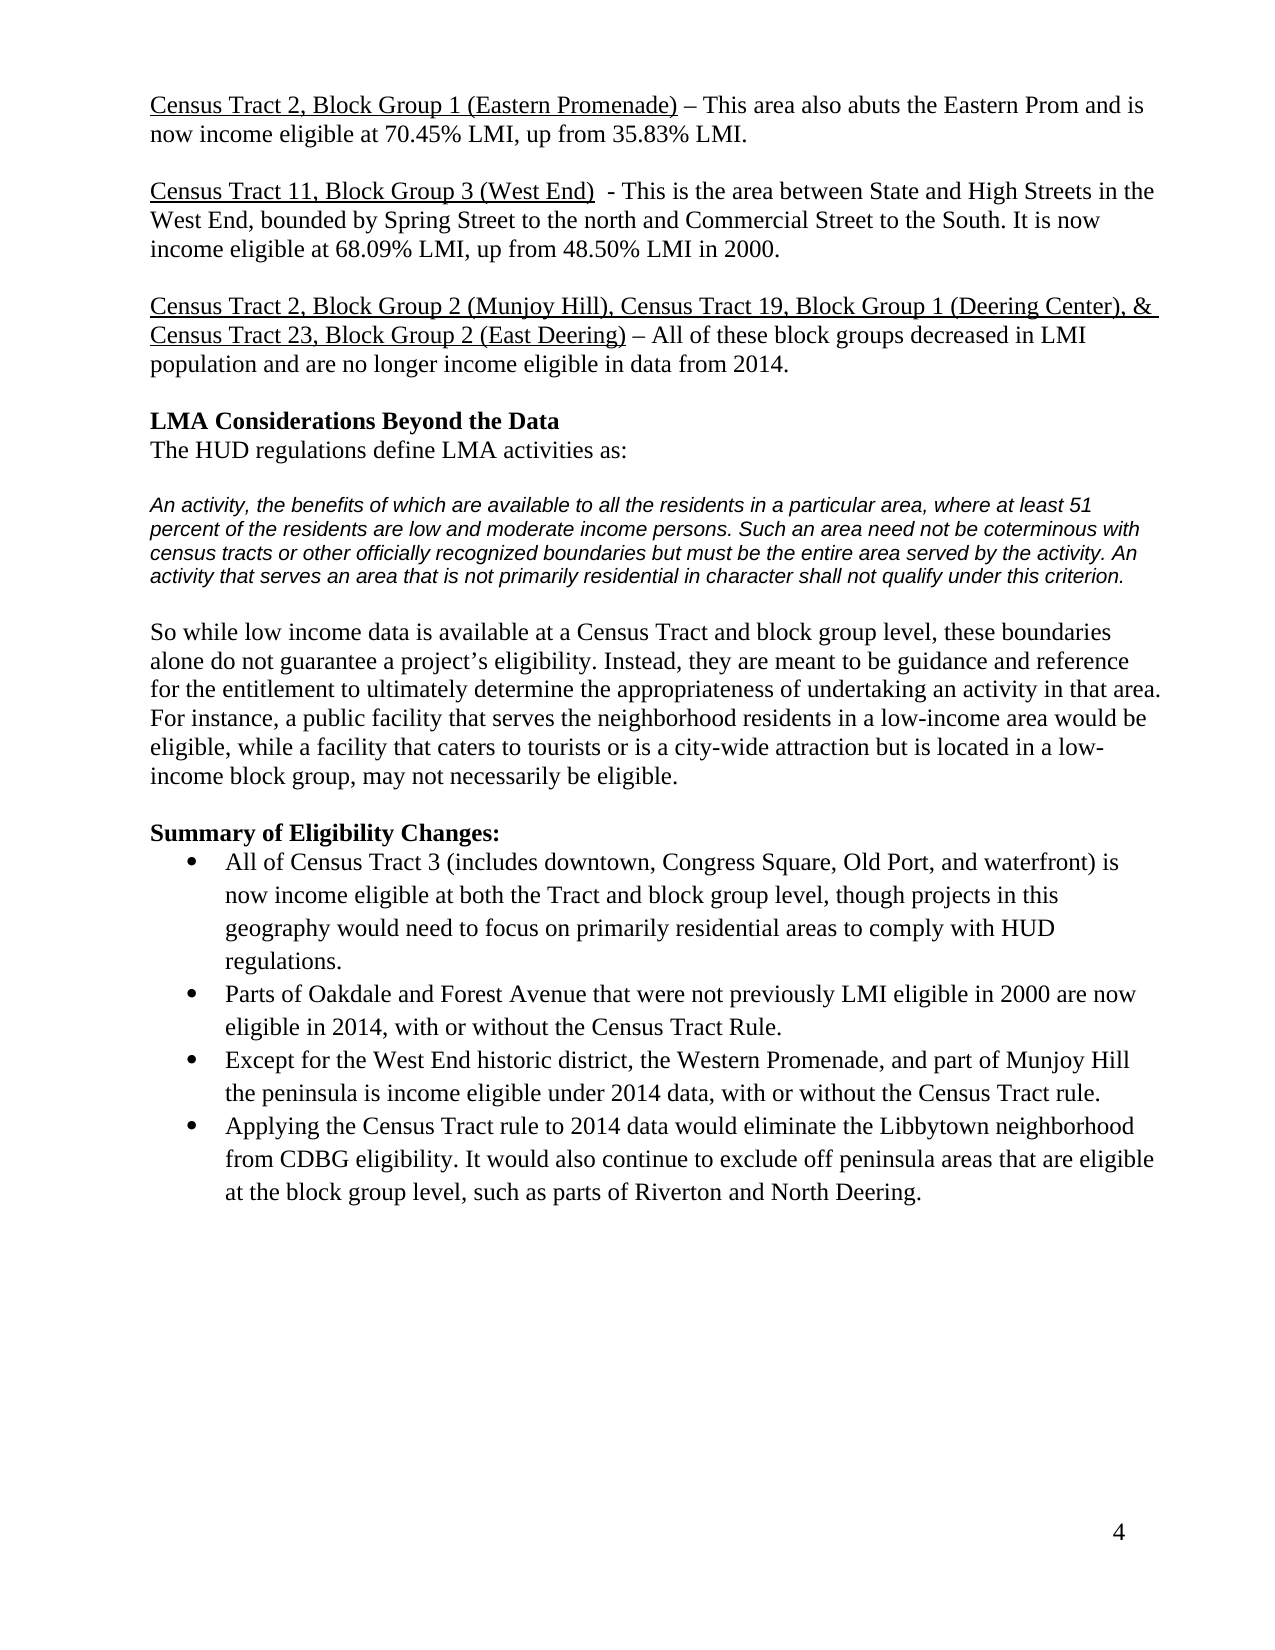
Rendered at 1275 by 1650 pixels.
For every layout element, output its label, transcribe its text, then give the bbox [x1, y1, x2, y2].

text Census Tract 2, Block Group 1 (Eastern Promenade) – This area also abuts the Eastern Prom and is now income eligible at 70.45% LMI, up from 35.83% LMI. [150, 90, 1162, 147]
list All of Census Tract 3 (includes downtown, Congress Square, Old Port, and waterfront) is now income eligible at both the Tract and block group level, though projects in this geography would need to focus on primarily residential areas to comply with HUD regulations. [150, 847, 1125, 975]
text Census Tract 11, Block Group 3 (West End) - This is the area between State and High Streets in the West End, bounded by Spring Street to the north and Commercial Street to the South. It is now income eligible at 68.09% LMI, up from 48.50% LMI in 2000. [150, 176, 1162, 262]
text So while low income data is available at a Census Tract and block group level, these boundaries alone do not guarantee a project’s eligibility. Instead, they are meant to be guidance and reference for the entitlement to ultimately determine the appropriateness of undertaking an activity in that area. For instance, a public facility that serves the neighborhood residents in a low-income area would be eligible, while a facility that caters to tourists or is a city-wide attraction but is located in a low-income block group, may not necessarily be eligible. [150, 617, 1162, 789]
list Except for the West End historic district, the Western Promenade, and part of Munjoy Hill the peninsula is income eligible under 2014 data, with or without the Census Tract rule. [187, 1045, 1162, 1107]
text The HUD regulations define LMA activities as: [150, 435, 1162, 464]
text LMA Considerations Beyond the Data [150, 406, 1162, 435]
list Parts of Oakdale and Forest Avenue that were not previously LMI eligible in 2000 are now eligible in 2014, with or without the Census Tract Rule. [187, 979, 1162, 1041]
text Census Tract 2, Block Group 2 (Munjoy Hill), Census Tract 19, Block Group 1 (Deering Center), & Census Tract 23, Block Group 2 (East Deering) – All of these block groups decreased in LMI population and are no longer income eligible in data from 2014. [150, 291, 1162, 377]
text Summary of Eligibility Changes: [150, 818, 1162, 847]
text An activity, the benefits of which are available to all the residents in a particular area, where at least 51 percent of the residents are low and moderate income persons. Such an area need not be coterminous with census tracts or other officially recognized boundaries but must be the entire area served by the activity. An activity that serves an area that is not primarily residential in character shall not qualify under this criterion. [150, 492, 1162, 588]
list Applying the Census Tract rule to 2014 data would eliminate the Libbytown neighborhood from CDBG eligibility. It would also continue to exclude off peninsula areas that are eligible at the block group level, such as parts of Riverton and North Deering. [187, 1111, 1162, 1206]
